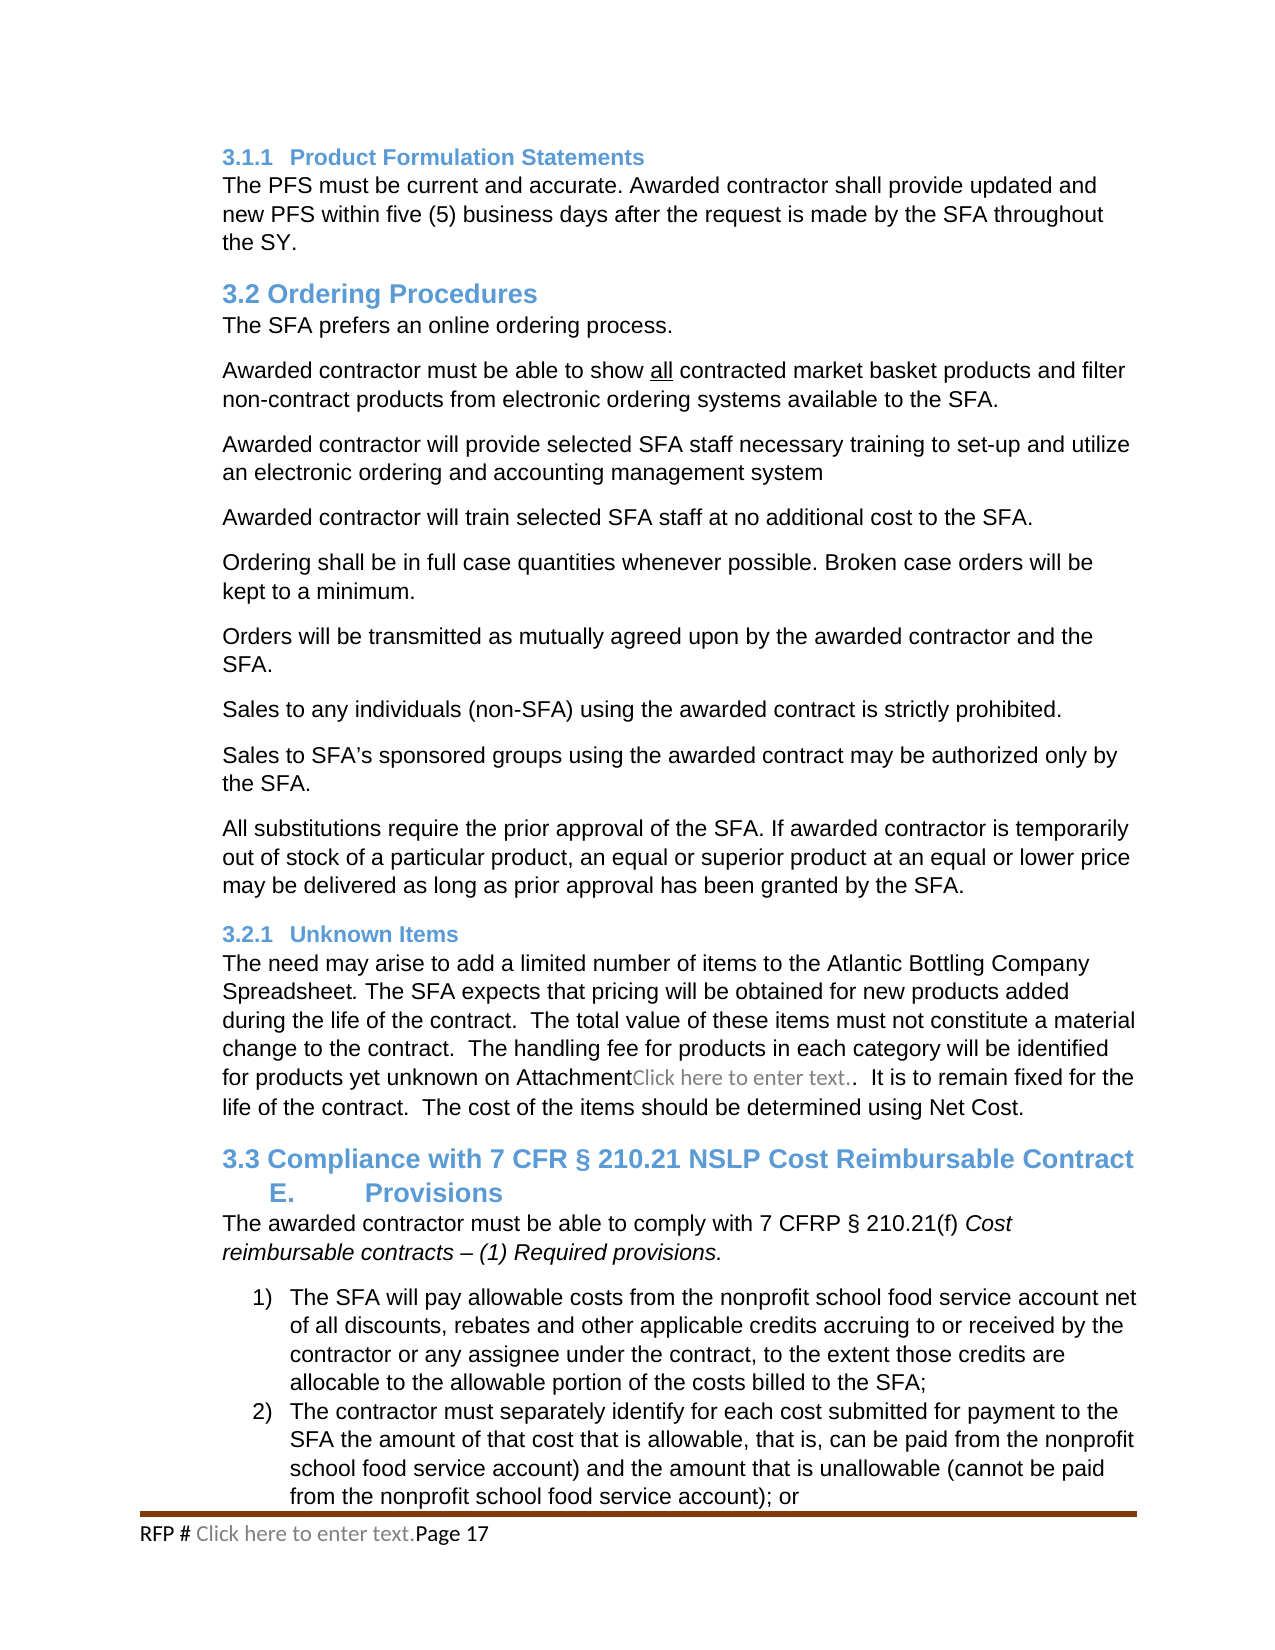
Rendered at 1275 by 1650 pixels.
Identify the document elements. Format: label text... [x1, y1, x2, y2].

text Orders will be transmitted as mutually agreed upon by the awarded contractor and the SFA. [222, 623, 1137, 678]
subtitle Unknown Items [222, 921, 1137, 948]
list The contractor must separately identify for each cost submitted for payment to the SFA the amount of that cost that is allowable, that is, can be paid from the nonprofit school food service account) and the amount that is unallowable (cannot be paid from the nonprofit school food service account); or [252, 1398, 1137, 1509]
text The awarded contractor must be able to comply with 7 CFRP § 210.21(f) Cost reimbursable contracts – (1) Required provisions. [222, 1210, 1137, 1265]
subtitle Product Formulation Statements [222, 144, 1137, 170]
text Ordering shall be in full case quantities whenever possible. Broken case orders will be kept to a minimum. [222, 549, 1137, 604]
text All substitutions require the prior approval of the SFA. If awarded contractor is temporarily out of stock of a particular product, an equal or superior product at an equal or lower price may be delivered as long as prior approval has been granted by the SFA. [222, 815, 1137, 898]
text Sales to SFA’s sponsored groups using the awarded contract may be authorized only by the SFA. [222, 742, 1137, 796]
text Awarded contractor will provide selected SFA staff necessary training to set-up and utilize an electronic ordering and accounting management system [222, 431, 1137, 486]
subtitle Compliance with 7 CFR § 210.21 NSLP Cost Reimbursable Contract [222, 1143, 1137, 1174]
text The PFS must be current and accurate. Awarded contractor shall provide updated and new PFS within five (5) business days after the request is made by the SFA throughout the SY. [222, 172, 1137, 255]
text Awarded contractor must be able to show all contracted market basket products and filter non-contract products from electronic ordering systems available to the SFA. [222, 357, 1137, 412]
subtitle Ordering Procedures [222, 278, 1137, 309]
subtitle Provisions [222, 1177, 1137, 1208]
text Awarded contractor will train selected SFA staff at no additional cost to the SFA. [222, 504, 1137, 531]
text The SFA prefers an online ordering process. [222, 312, 1137, 338]
list The SFA will pay allowable costs from the nonprofit school food service account net of all discounts, rebates and other applicable credits accruing to or received by the contractor or any assignee under the contract, to the extent those credits are allocable to the allowable portion of the costs billed to the SFA; [252, 1284, 1137, 1396]
text The need may arise to add a limited number of items to the Atlantic Bottling Company Spreadsheet. The SFA expects that pricing will be obtained for new products added during the life of the contract. The total value of these items must not constitute a material change to the contract. The handling fee for products in each category will be identified for products yet unknown on AttachmentClick here to enter text.. It is to remain fixed for the life of the contract. The cost of the items should be determined using Net Cost. [222, 950, 1137, 1120]
text Sales to any individuals (non-SFA) using the awarded contract is strictly prohibited. [222, 696, 1137, 723]
